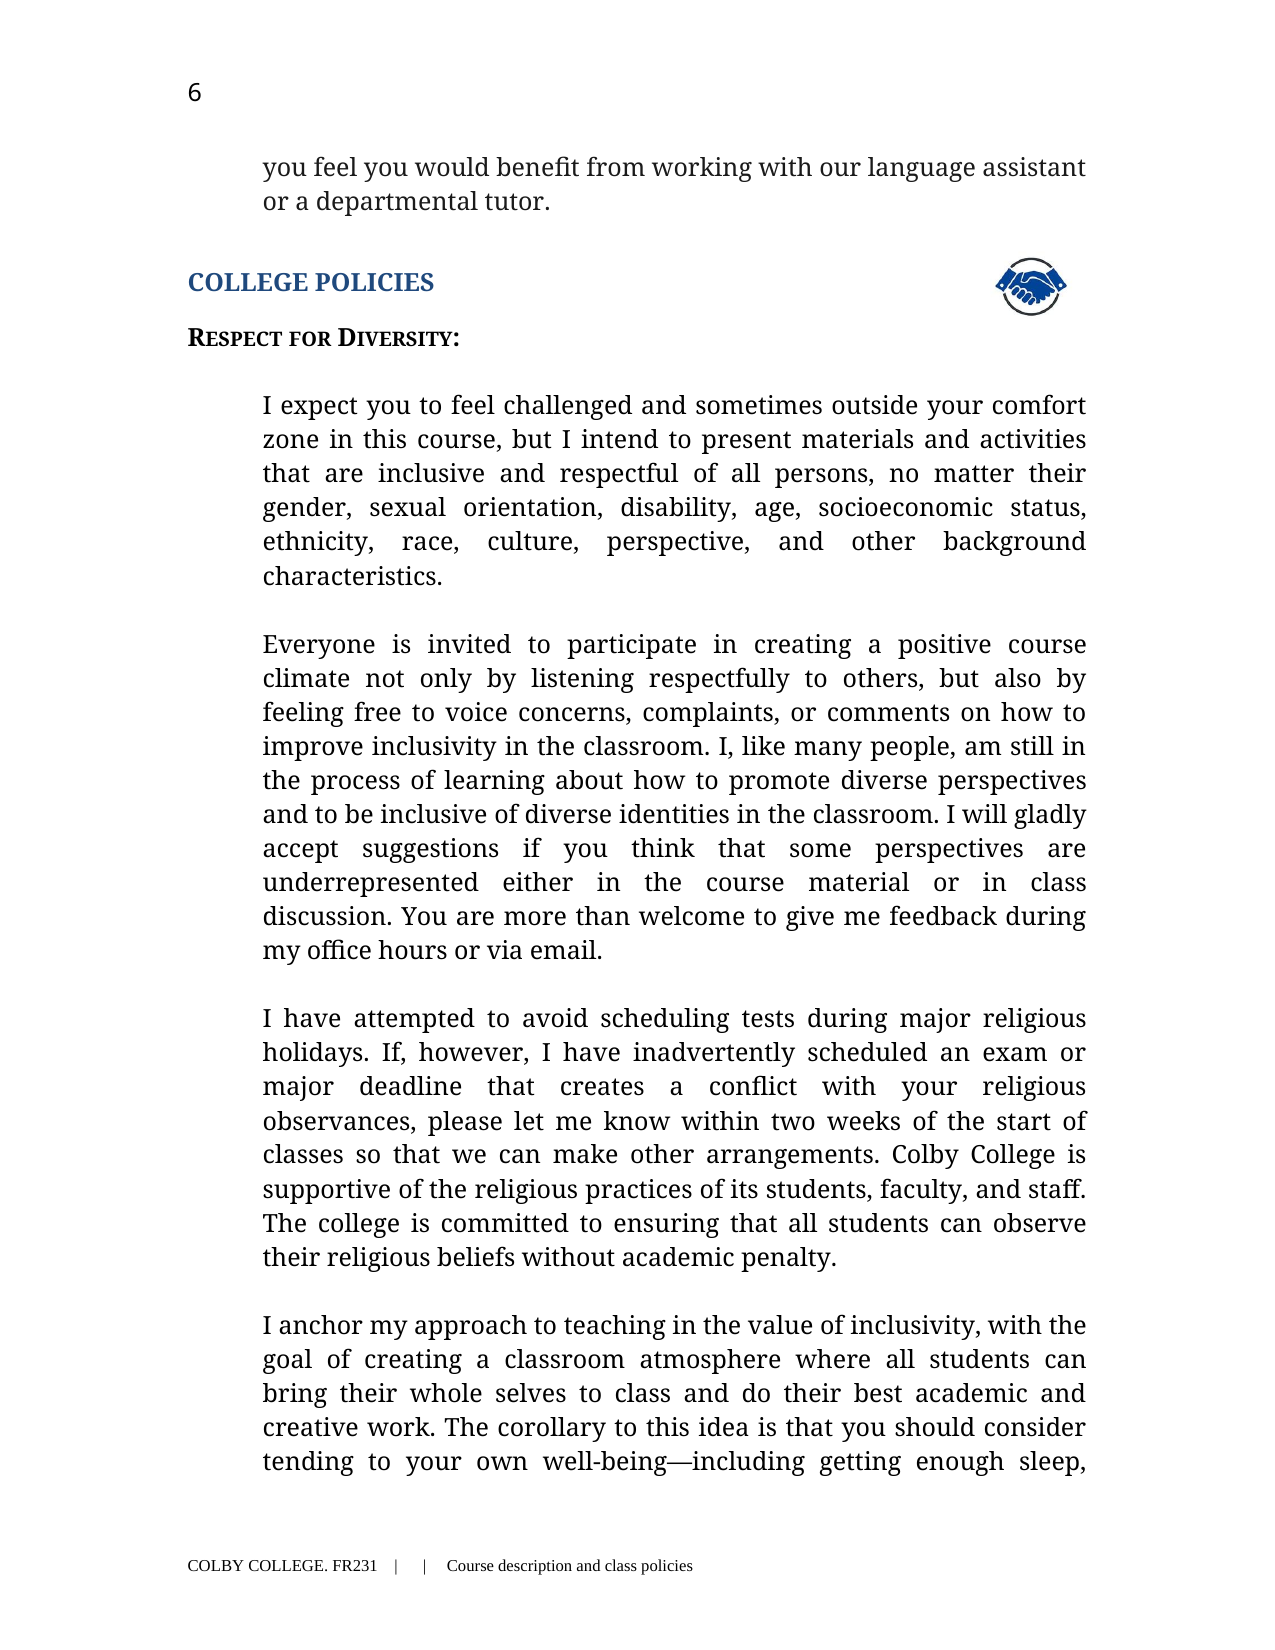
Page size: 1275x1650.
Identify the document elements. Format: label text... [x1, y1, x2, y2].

text Respect for Diversity: [187, 320, 1087, 354]
text I expect you to feel challenged and sometimes outside your comfort zone in this course, but I intend to present materials and activities that are inclusive and respectful of all persons, no matter their gender, sexual orientation, disability, age, socioeconomic status, ethnicity, race, culture, perspective, and other background characteristics. [262, 388, 1087, 592]
text COLLEGE POLICIES [187, 265, 1087, 299]
text Everyone is invited to participate in creating a positive course climate not only by listening respectfully to others, but also by feeling free to voice concerns, complaints, or comments on how to improve inclusivity in the classroom. I, like many people, am still in the process of learning about how to promote diverse perspectives and to be inclusive of diverse identities in the classroom. I will gladly accept suggestions if you think that some perspectives are underrepresented either in the course material or in class discussion. You are more than welcome to give me feedback during my office hours or via email. [262, 626, 1087, 967]
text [262, 150, 1087, 218]
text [262, 1307, 1087, 1478]
text I have attempted to avoid scheduling tests during major religious holidays. If, however, I have inadvertently scheduled an exam or major deadline that creates a conflict with your religious observances, please let me know within two weeks of the start of classes so that we can make other arrangements. Colby College is supportive of the religious practices of its students, faculty, and staff. The college is committed to ensuring that all students can observe their religious beliefs without academic penalty. [262, 1001, 1087, 1273]
picture [972, 299, 1086, 319]
picture [972, 240, 1086, 265]
